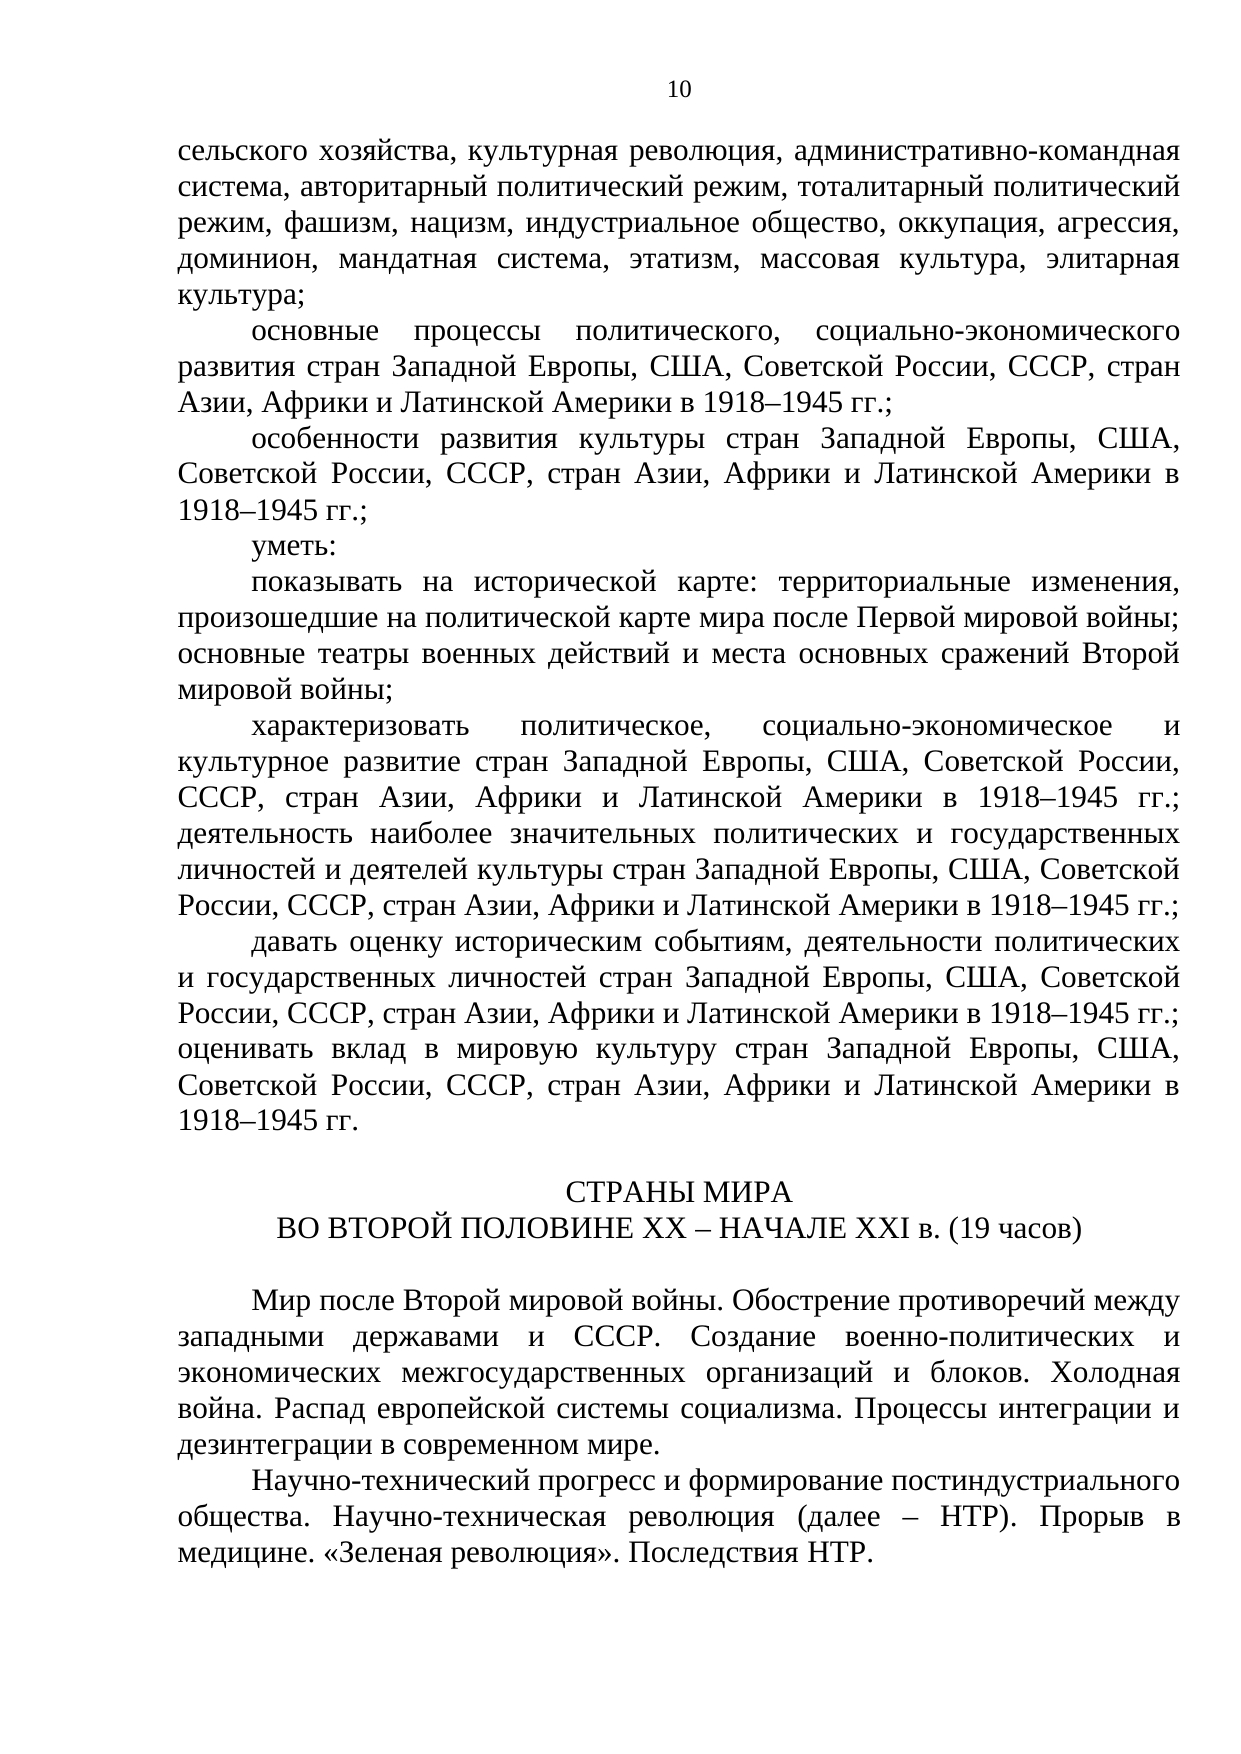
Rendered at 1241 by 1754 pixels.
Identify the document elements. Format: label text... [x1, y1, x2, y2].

text Мир после Второй мировой войны. Обострение противоречий между западными державами и СССР. Создание военно-политических и экономических межгосударственных организаций и блоков. Холодная война. Распад европейской системы социализма. Процессы интеграции и дезинтеграции в современном мире. [177, 1281, 1181, 1461]
text СТРАНЫ МИРА [177, 1173, 1181, 1209]
text показывать на исторической карте: территориальные изменения, произошедшие на политической карте мира после Первой мировой войны; основные театры военных действий и места основных сражений Второй мировой войны; [177, 563, 1181, 706]
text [177, 131, 1181, 311]
text Научно-технический прогресс и формирование постиндустриального общества. Научно-техническая революция (далее – НТР). Прорыв в медицине. «Зеленая революция». Последствия НТР. [177, 1461, 1181, 1569]
text уметь: [177, 527, 1181, 563]
text особенности развития культуры стран Западной Европы, США, Советской России, СССР, стран Азии, Африки и Латинской Америки в 1918–1945 гг.; [177, 419, 1181, 527]
text давать оценку историческим событиям, деятельности политических и государственных личностей стран Западной Европы, США, Советской России, СССР, стран Азии, Африки и Латинской Америки в 1918–1945 гг.; оценивать вклад в мировую культуру стран Западной Европы, США, Советской России, СССР, стран Азии, Африки и Латинской Америки в 1918–1945 гг. [177, 922, 1181, 1138]
text ВО ВТОРОЙ ПОЛОВИНЕ ХХ – НАЧАЛЕ ХХІ в. (19 часов) [177, 1209, 1181, 1245]
text характеризовать политическое, социально-экономическое и культурное развитие стран Западной Европы, США, Советской России, СССР, стран Азии, Африки и Латинской Америки в 1918–1945 гг.; деятельность наиболее значительных политических и государственных личностей и деятелей культуры стран Западной Европы, США, Советской России, СССР, стран Азии, Африки и Латинской Америки в 1918–1945 гг.; [177, 706, 1181, 922]
text основные процессы политического, социально-экономического развития стран Западной Европы, США, Советской России, СССР, стран Азии, Африки и Латинской Америки в 1918–1945 гг.; [177, 311, 1181, 419]
